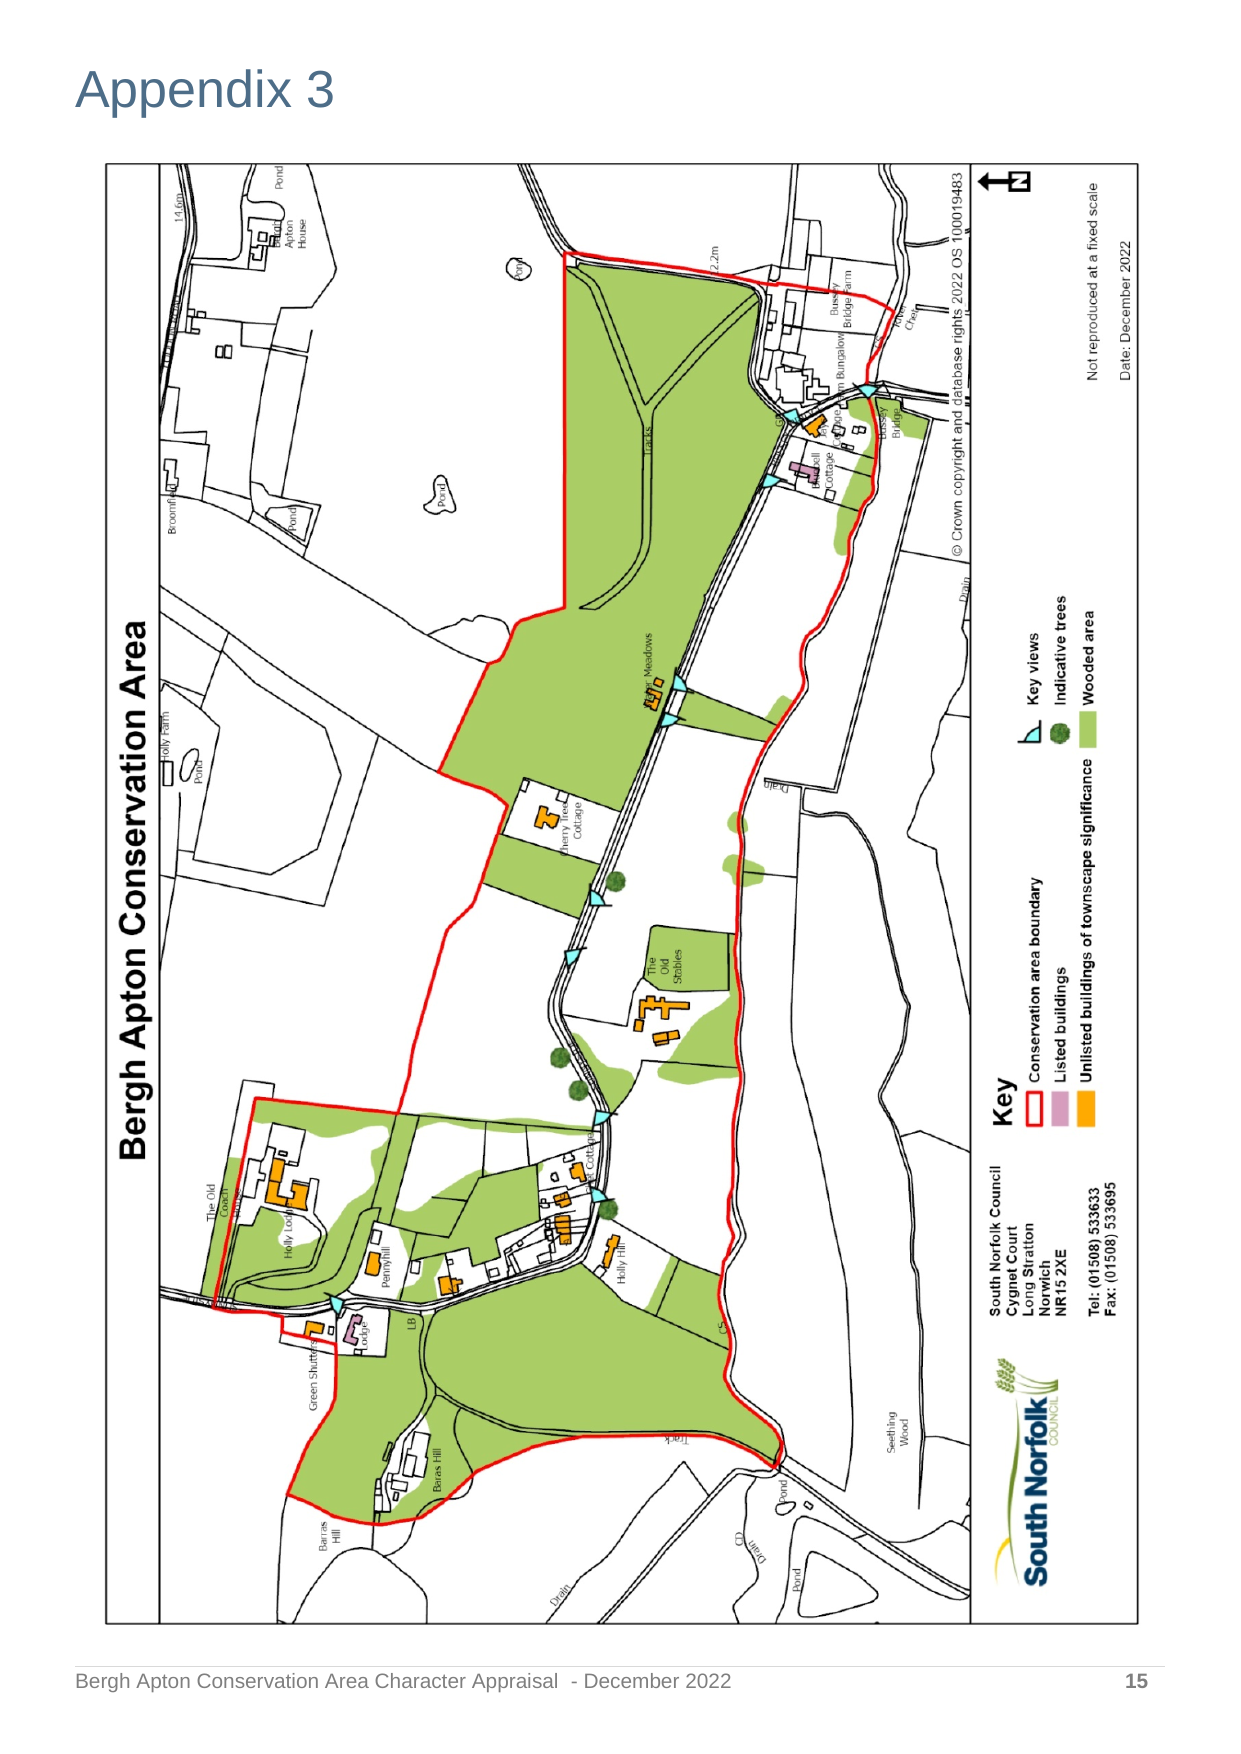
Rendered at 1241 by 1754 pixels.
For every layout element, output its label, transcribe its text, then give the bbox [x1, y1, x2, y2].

text Appendix 3 [75, 59, 1165, 119]
picture [90, 145, 1153, 1649]
